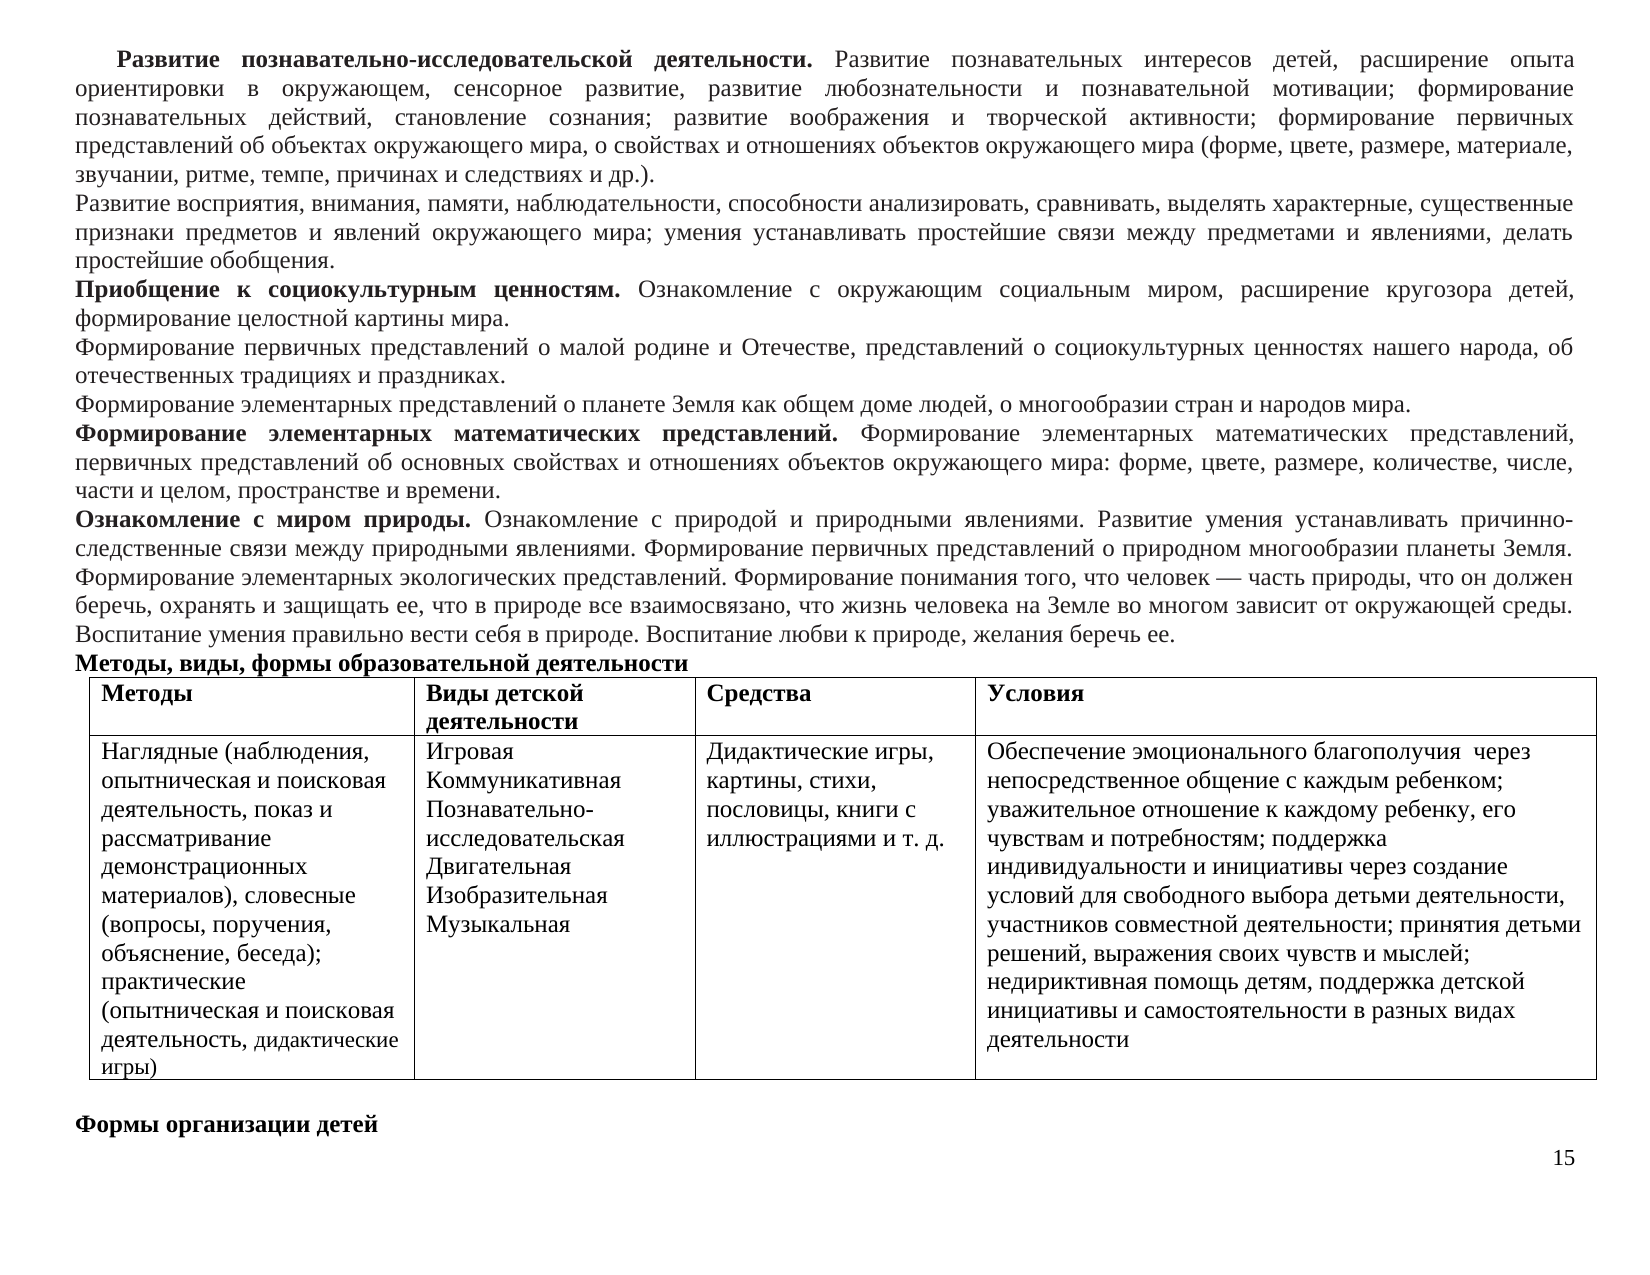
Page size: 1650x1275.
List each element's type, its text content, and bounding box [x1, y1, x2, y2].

text Развитие восприятия, внимания, памяти, наблюдательности, способности анализировать, сравнивать, выделять характерные, существенные признаки предметов и явлений окружающего мира; умения устанавливать простейшие связи между предметами и явлениями, делать простейшие обобщения. [75, 188, 1575, 274]
table_cell Дидактические игры, картины, стихи, пословицы, книги с иллюстрациями и т. д. [696, 736, 975, 1079]
text Методы, виды, формы образовательной деятельности [75, 648, 1575, 677]
table_header Виды детской деятельности [415, 678, 695, 735]
text Ознакомление с миром природы. Ознакомление с природой и природными явлениями. Развитие умения устанавливать причинно-следственные связи между природными явлениями. Формирование первичных представлений о природном многообразии планеты Земля. Формирование элементарных экологических представлений. Формирование понимания того, что человек — часть природы, что он должен беречь, охранять и защищать ее, что в природе все взаимосвязано, что жизнь человека на Земле во многом зависит от окружающей среды. Воспитание умения правильно вести себя в природе. Воспитание любви к природе, желания беречь ее. [75, 504, 1575, 648]
table_header Средства [696, 678, 975, 735]
text Приобщение к социокультурным ценностям. Ознакомление с окружающим социальным миром, расширение кругозора детей, формирование целостной картины мира. [75, 274, 1575, 332]
text Формы организации детей [75, 1109, 1575, 1138]
text Формирование элементарных представлений о планете Земля как общем доме людей, о многообразии стран и народов мира. [75, 389, 1575, 418]
table_header Методы [90, 678, 414, 735]
text Развитие познавательно-исследовательской деятельности. Развитие познавательных интересов детей, расширение опыта ориентировки в окружающем, сенсорное развитие, развитие любознательности и познавательной мотивации; формирование познавательных действий, становление сознания; развитие воображения и творческой активности; формирование первичных представлений об объектах окружающего мира, о свойствах и отношениях объектов окружающего мира (форме, цвете, размере, материале, звучании, ритме, темпе, причинах и следствиях и др.). [75, 44, 1575, 188]
table_cell Наглядные (наблюдения, опытническая и поисковая деятельность, показ и рассматривание демонстрационных материалов), словесные (вопросы, поручения, объяснение, беседа); практические (опытническая и поисковая деятельность, дидактические игры) [90, 736, 414, 1079]
text Формирование элементарных математических представлений. Формирование элементарных математических представлений, первичных представлений об основных свойствах и отношениях объектов окружающего мира: форме, цвете, размере, количестве, числе, части и целом, пространстве и времени. [75, 418, 1575, 504]
table_cell Игровая Коммуникативная Познавательно-исследовательская Двигательная Изобразительная Музыкальная [415, 736, 695, 1079]
table_header Условия [976, 678, 1596, 735]
table_cell Обеспечение эмоционального благополучия через непосредственное общение с каждым ребенком; уважительное отношение к каждому ребенку, его чувствам и потребностям; поддержка индивидуальности и инициативы через создание условий для свободного выбора детьми деятельности, участников совместной деятельности; принятия детьми решений, выражения своих чувств и мыслей; недириктивная помощь детям, поддержка детской инициативы и самостоятельности в разных видах деятельности [976, 736, 1596, 1079]
text Формирование первичных представлений о малой родине и Отечестве, представлений о социокультурных ценностях нашего народа, об отечественных традициях и праздниках. [75, 332, 1575, 389]
